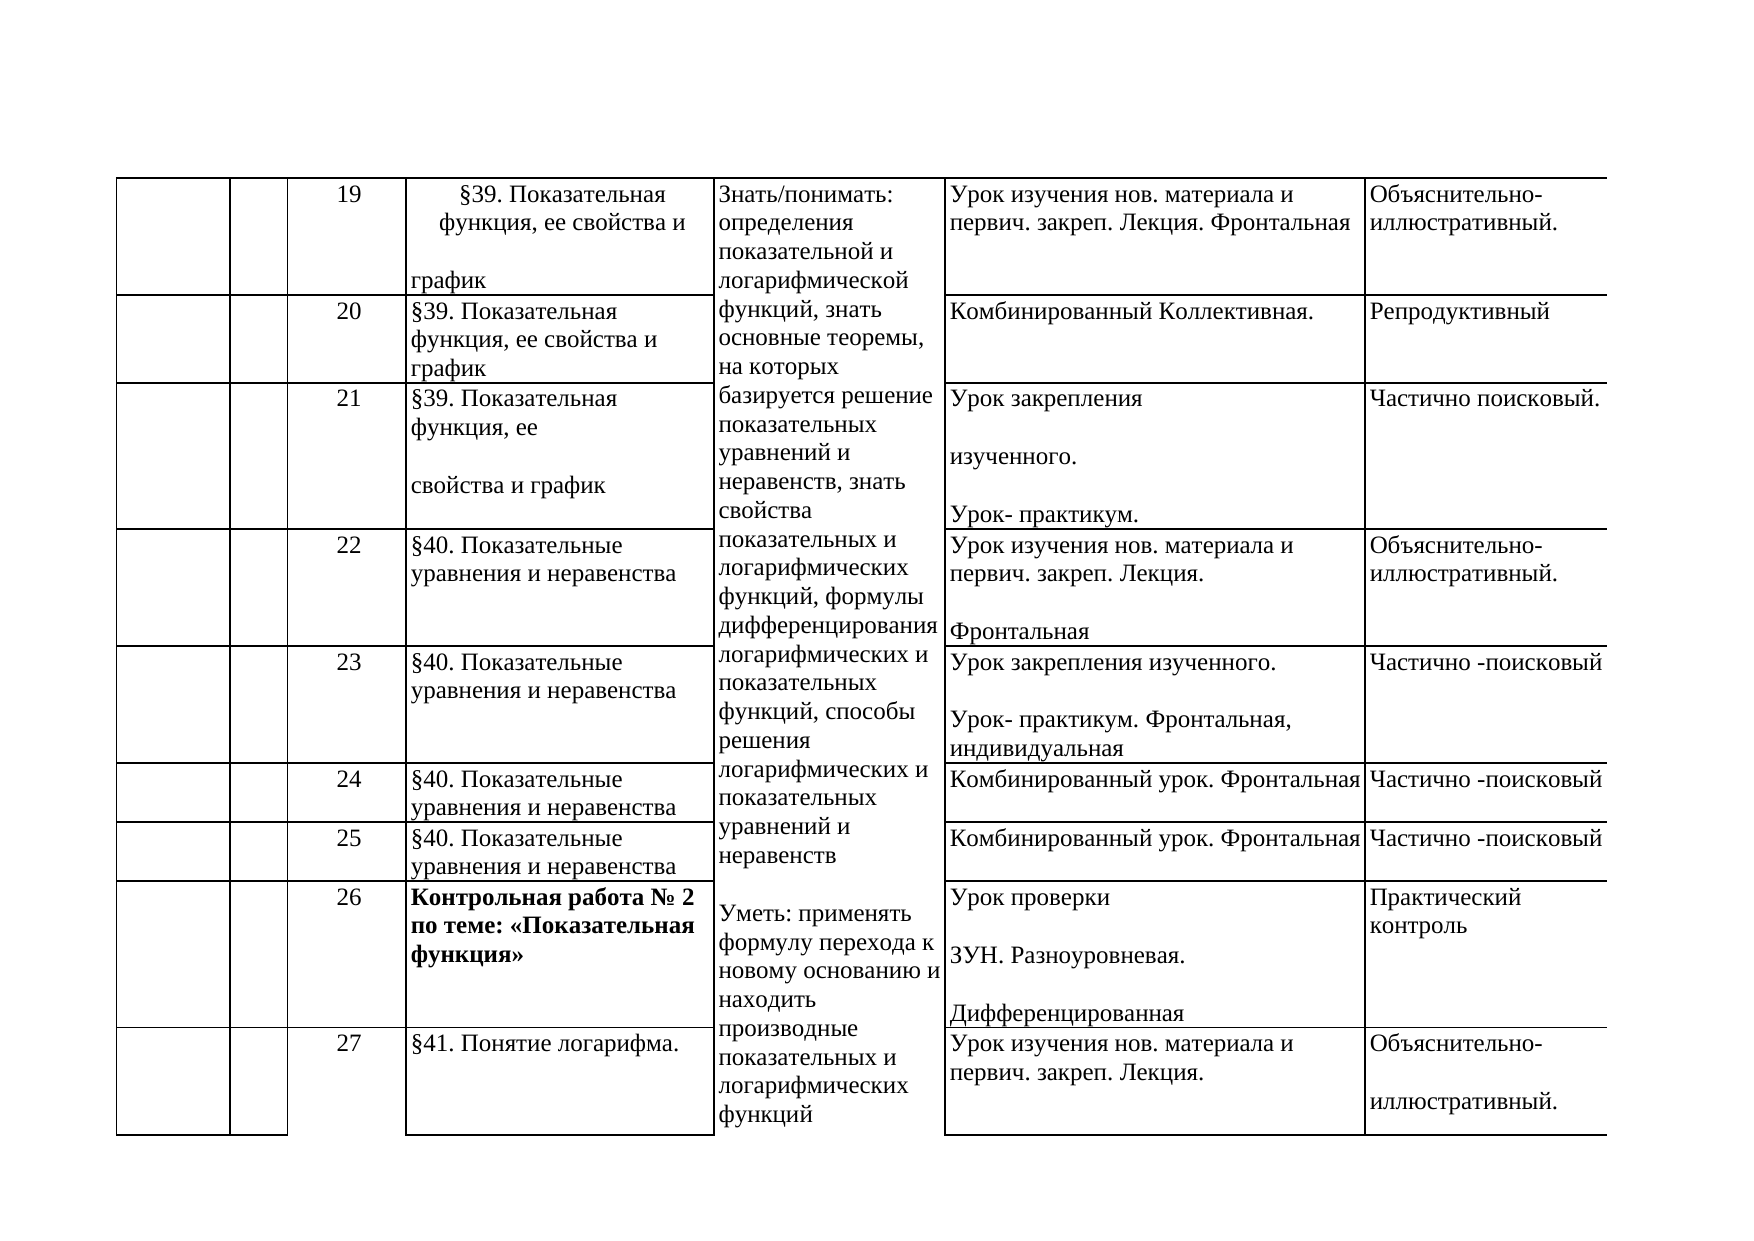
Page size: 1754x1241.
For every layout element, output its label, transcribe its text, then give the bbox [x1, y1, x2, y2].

table_cell [117, 296, 229, 382]
table_cell Комбинированный урок. Фронтальная [946, 764, 1364, 821]
table_cell §41. Понятие логарифма. [407, 1028, 713, 1134]
table_cell Урок закрепления изученного. Урок- практикум. [946, 384, 1364, 528]
table_cell 23 [288, 647, 405, 762]
table_cell Объяснительно- иллюстративный. [1366, 1028, 1607, 1134]
table_cell Частично поисковый. [1366, 384, 1607, 528]
table_cell 21 [288, 384, 405, 528]
table_cell Комбинированный урок. Фронтальная [946, 823, 1364, 880]
table_cell Урок изучения нов. материала и первич. закреп. Лекция. Фронтальная [946, 530, 1364, 645]
table_cell §39. Показательная функция, ее свойства и график [407, 384, 713, 528]
table_cell Частично -поисковый [1366, 647, 1607, 762]
table_cell §39. Показательная функция, ее свойства и график [407, 179, 713, 294]
table_cell [117, 530, 229, 645]
table_cell [231, 882, 287, 1026]
table_cell §40. Показательные уравнения и неравенства [407, 530, 713, 645]
table_cell [231, 179, 287, 294]
table_cell 22 [288, 530, 405, 645]
table_cell §40. Показательные уравнения и неравенства [407, 647, 713, 762]
table_cell Частично -поисковый [1366, 823, 1607, 880]
table_cell [117, 882, 229, 1026]
table_cell Урок изучения нов. материала и первич. закреп. Лекция. Фронтальная [946, 179, 1364, 294]
table_cell Объяснительно-иллюстративный. [1366, 179, 1607, 294]
table_cell Урок изучения нов. материала и первич. закреп. Лекция. [946, 1028, 1364, 1134]
table_cell 19 [288, 179, 405, 294]
table_cell 20 [288, 296, 405, 382]
table_cell [117, 384, 229, 528]
table_cell Объяснительно-иллюстративный. [1366, 530, 1607, 645]
table_cell Частично -поисковый [1366, 764, 1607, 821]
table_cell Знать/понимать: определения показательной и логарифмической функций, знать основные теоремы, на которых базируется решение показательных уравнений и неравенств, знать свойства показательных и логарифмических функций, формулы дифференцирования логарифмических и показательных функций, способы решения логарифмических и показательных уравнений и неравенств Уметь: применять формулу перехода к новому основанию и находить производные показательных и логарифмических функций [715, 179, 944, 1134]
table_cell [117, 1028, 229, 1134]
table_cell [231, 1028, 287, 1134]
table_cell 27 [288, 1028, 405, 1134]
table_cell [231, 384, 287, 528]
table_cell Практический контроль [1366, 882, 1607, 1026]
table_cell [231, 296, 287, 382]
table_cell 25 [288, 823, 405, 880]
table_cell Урок проверки ЗУН. Разноуровневая. Дифференцированная [946, 882, 1364, 1026]
table_cell Репродуктивный [1366, 296, 1607, 382]
table_cell [117, 179, 229, 294]
table_cell 24 [288, 764, 405, 821]
table_cell §39. Показательная функция, ее свойства и график [407, 296, 713, 382]
table_cell 26 [288, 882, 405, 1026]
table_cell [117, 764, 229, 821]
table_cell [231, 823, 287, 880]
table_cell §40. Показательные уравнения и неравенства [407, 823, 713, 880]
table_cell [117, 823, 229, 880]
table_cell [231, 647, 287, 762]
table_cell [231, 530, 287, 645]
table_cell [117, 647, 229, 762]
table_cell [231, 764, 287, 821]
table_cell §40. Показательные уравнения и неравенства [407, 764, 713, 821]
table_cell Урок закрепления изученного. Урок- практикум. Фронтальная, индивидуальная [946, 647, 1364, 762]
table_cell Контрольная работа № 2 по теме: «Показательная функция» [407, 882, 713, 1026]
table_cell Комбинированный Коллективная. [946, 296, 1364, 382]
